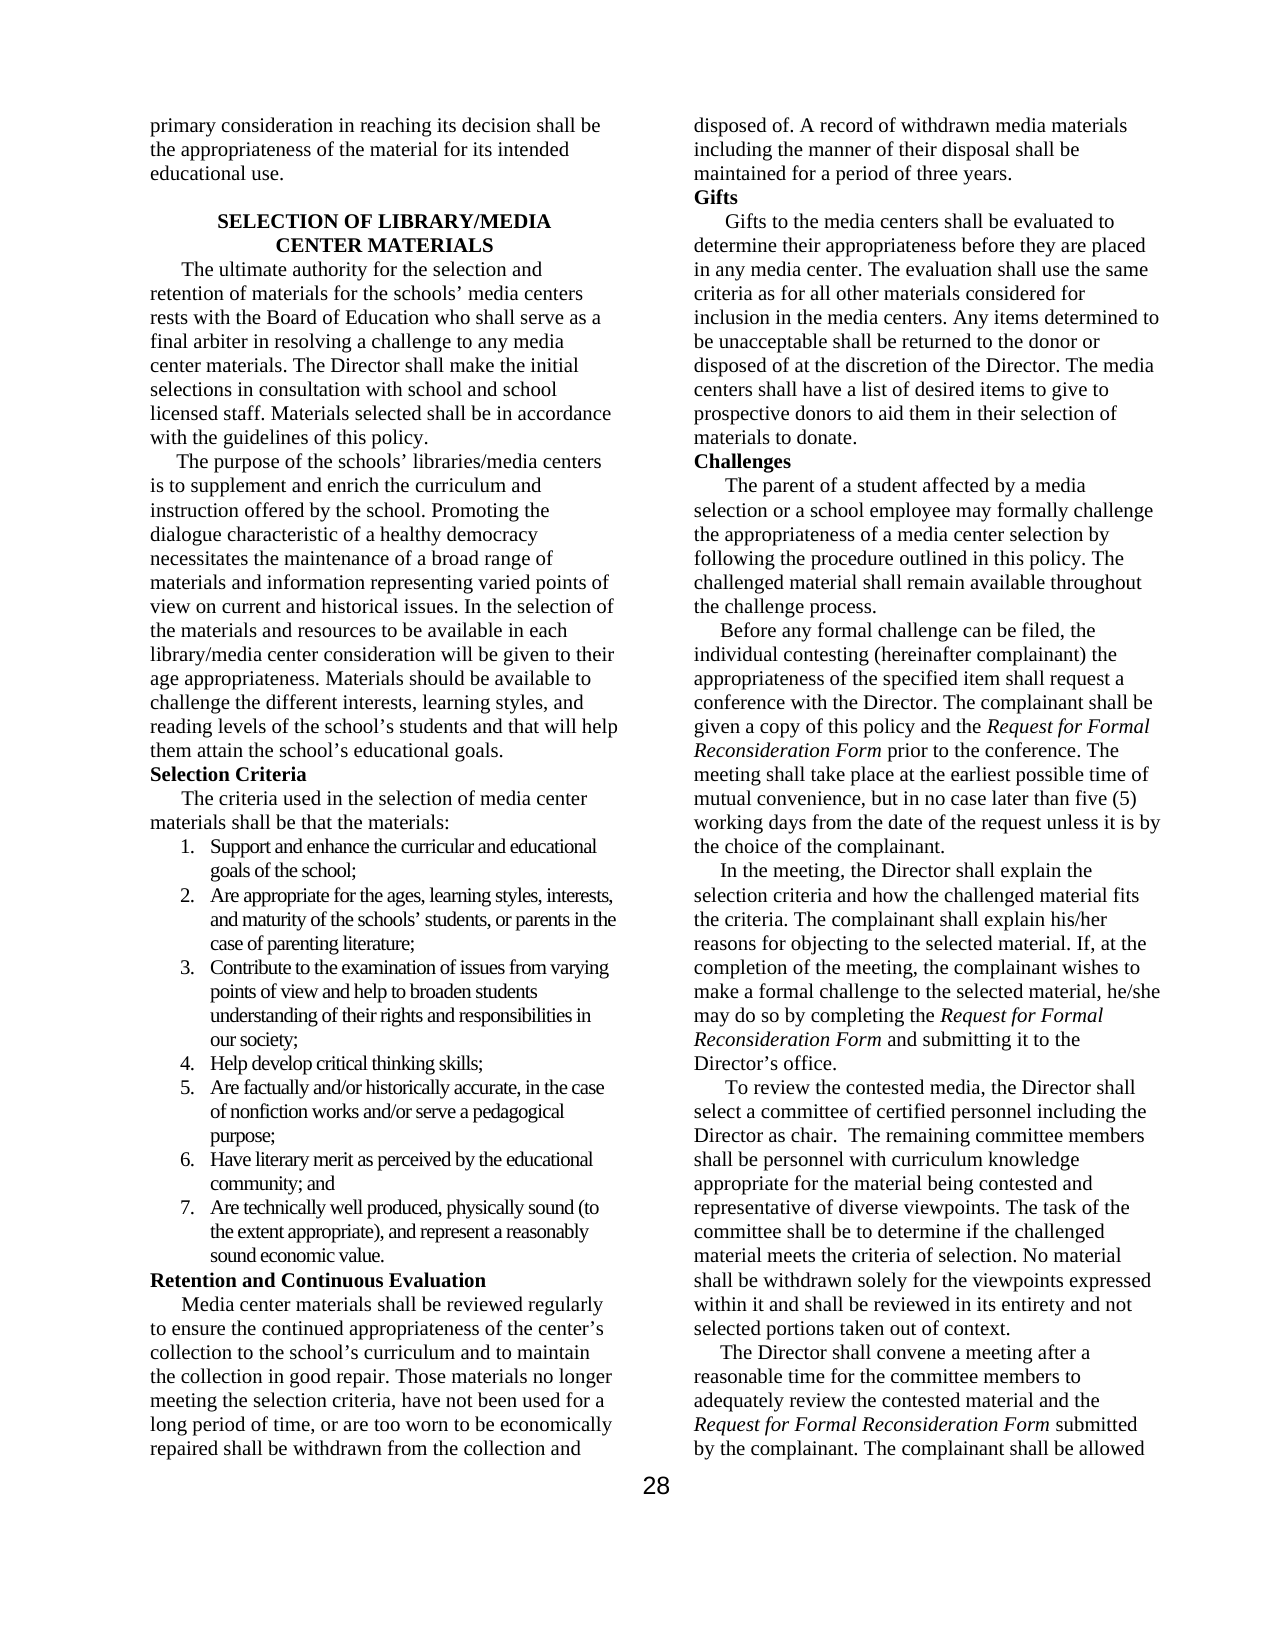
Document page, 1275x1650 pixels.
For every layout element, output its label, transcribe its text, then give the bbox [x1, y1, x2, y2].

text Selection Criteria [150, 762, 619, 786]
text Before any formal challenge can be filed, the individual contesting (hereinafter complainant) the appropriateness of the specified item shall request a conference with the Director. The complainant shall be given a copy of this policy and the Request for Formal Reconsideration Form prior to the conference. The meeting shall take place at the earliest possible time of mutual convenience, but in no case later than five (5) working days from the date of the request unless it is by the choice of the complainant. [694, 618, 1162, 858]
list Are factually and/or historically accurate, in the case of nonfiction works and/or serve a pedagogical purpose; [180, 1075, 619, 1147]
text The parent of a student affected by a media selection or a school employee may formally challenge the appropriateness of a media center selection by following the procedure outlined in this policy. The challenged material shall remain available throughout the challenge process. [694, 473, 1162, 618]
text In the meeting, the Director shall explain the selection criteria and how the challenged material fits the criteria. The complainant shall explain his/her reasons for objecting to the selected material. If, at the completion of the meeting, the complainant wishes to make a formal challenge to the selected material, he/she may do so by completing the Request for Formal Reconsideration Form and submitting it to the Director’s office. [694, 858, 1162, 1075]
text The criteria used in the selection of media center materials shall be that the materials: [150, 786, 619, 834]
text Gifts [694, 185, 1162, 209]
list Are technically well produced, physically sound (to the extent appropriate), and represent a reasonably sound economic value. [180, 1195, 619, 1267]
list Contribute to the examination of issues from varying points of view and help to broaden students understanding of their rights and responsibilities in our society; [180, 955, 619, 1051]
text CENTER MATERIALS [150, 233, 619, 257]
subtitle Retention and Continuous Evaluation [150, 1267, 619, 1292]
text Media center materials shall be reviewed regularly to ensure the continued appropriateness of the center’s collection to the school’s curriculum and to maintain the collection in good repair. Those materials no longer meeting the selection criteria, have not been used for a long period of time, or are too worn to be economically repaired shall be withdrawn from the collection and disposed of. A record of withdrawn media materials including the manner of their disposal shall be maintained for a period of three years. [150, 1292, 619, 1460]
text Media center materials shall be reviewed regularly to ensure the continued appropriateness of the center’s collection to the school’s curriculum and to maintain the collection in good repair. Those materials no longer meeting the selection criteria, have not been used for a long period of time, or are too worn to be economically repaired shall be withdrawn from the collection and disposed of. A record of withdrawn media materials including the manner of their disposal shall be maintained for a period of three years. [694, 112, 1162, 185]
text The ultimate authority for the selection and retention of materials for the schools’ media centers rests with the Board of Education who shall serve as a final arbiter in resolving a challenge to any media center materials. The Director shall make the initial selections in consultation with school and school licensed staff. Materials selected shall be in accordance with the guidelines of this policy. [150, 257, 619, 449]
text Challenges [694, 449, 1162, 473]
text SELECTION OF LIBRARY/MEDIA [150, 209, 619, 233]
text To review the contested media, the Director shall select a committee of certified personnel including the Director as chair. The remaining committee members shall be personnel with curriculum knowledge appropriate for the material being contested and representative of diverse viewpoints. The task of the committee shall be to determine if the challenged material meets the criteria of selection. No material shall be withdrawn solely for the viewpoints expressed within it and shall be reviewed in its entirety and not selected portions taken out of context. [694, 1075, 1162, 1340]
list Are appropriate for the ages, learning styles, interests, and maturity of the schools’ students, or parents in the case of parenting literature; [180, 882, 619, 955]
list Help develop critical thinking skills; [180, 1051, 619, 1075]
text The purpose of the schools’ libraries/media centers is to supplement and enrich the curriculum and instruction offered by the school. Promoting the dialogue characteristic of a healthy democracy necessitates the maintenance of a broad range of materials and information representing varied points of view on current and historical issues. In the selection of the materials and resources to be available in each library/media center consideration will be given to their age appropriateness. Materials should be available to challenge the different interests, learning styles, and reading levels of the school’s students and that will help them attain the school’s educational goals. [150, 449, 619, 762]
list Support and enhance the curricular and educational goals of the school; [180, 834, 619, 882]
text Gifts to the media centers shall be evaluated to determine their appropriateness before they are placed in any media center. The evaluation shall use the same criteria as for all other materials considered for inclusion in the media centers. Any items determined to be unacceptable shall be returned to the donor or disposed of at the discretion of the Director. The media centers shall have a list of desired items to give to prospective donors to aid them in their selection of materials to donate. [694, 209, 1162, 449]
list Have literary merit as perceived by the educational community; and [180, 1147, 619, 1195]
